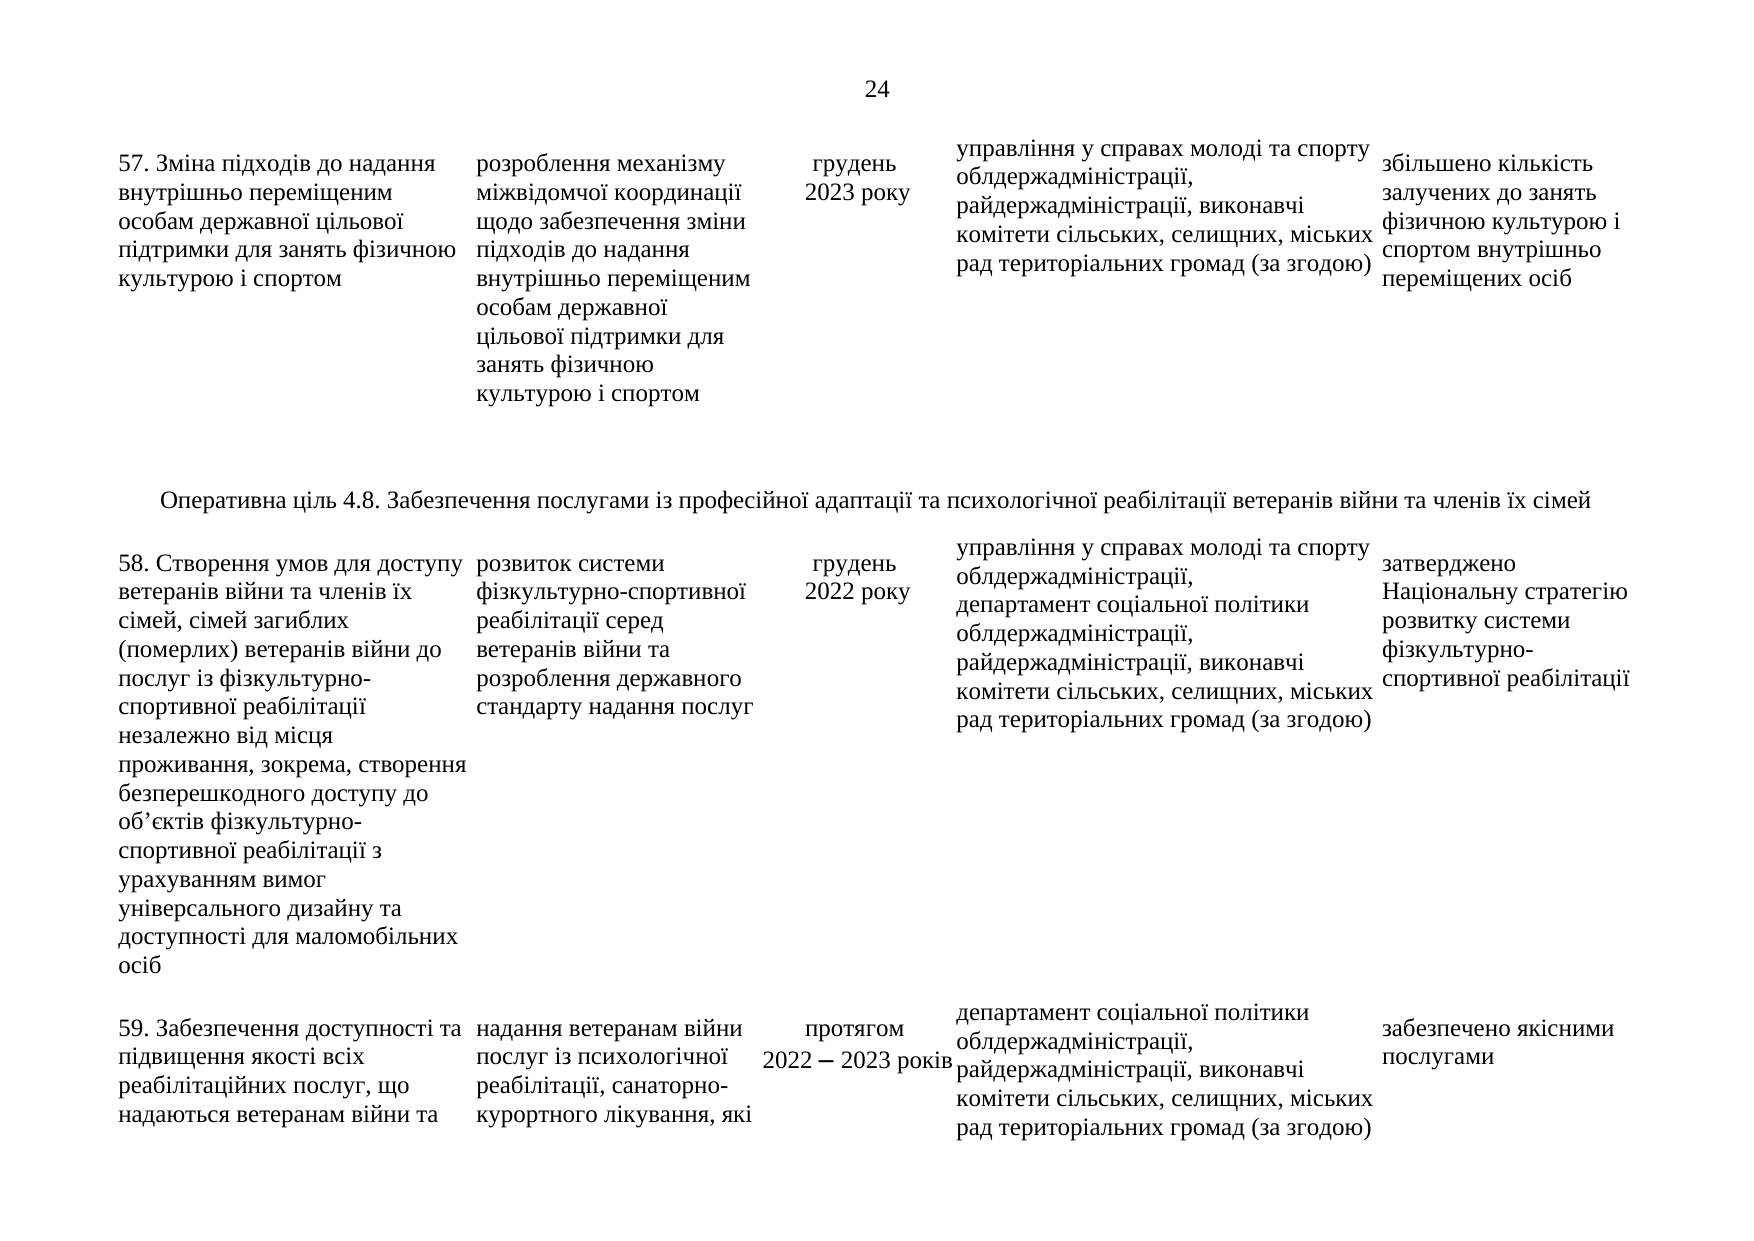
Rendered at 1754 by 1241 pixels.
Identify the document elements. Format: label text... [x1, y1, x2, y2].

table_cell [1381, 996, 1634, 1142]
table_cell збільшено кількість залучених до занять фізичною культурою і спортом внутрішньо переміщених осіб [1381, 131, 1634, 424]
table_cell управління у справах молоді та спорту облдержадміністрації, райдержадміністрації, виконавчі комітети сільських, селищних, міських рад територіальних громад (за згодою) [955, 131, 1381, 424]
table_cell 57. Зміна підходів до надання внутрішньо переміщеним особам державної цільової підтримки для занять фізичною культурою і спортом [117, 131, 475, 424]
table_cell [117, 996, 475, 1142]
table_cell управління у справах молоді та спорту облдержадміністрації, департамент соціальної політики облдержадміністрації, райдержадміністрації, виконавчі комітети сільських, селищних, міських рад територіальних громад (за згодою) [955, 531, 1381, 996]
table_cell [475, 996, 760, 1142]
table_cell розроблення механізму міжвідомчої координації щодо забезпечення зміни підходів до надання внутрішньо переміщеним особам державної цільової підтримки для занять фізичною культурою і спортом [475, 131, 760, 424]
table_cell затверджено Національну стратегію розвитку системи фізкультурно-спортивної реабілітації [1381, 531, 1634, 996]
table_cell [955, 996, 1381, 1142]
table_cell грудень 2023 року [760, 131, 955, 424]
table_cell 58. Створення умов для доступу ветеранів війни та членів їх сімей, сімей загиблих (померлих) ветеранів війни до послуг із фізкультурно-спортивної реабілітації незалежно від місця проживання, зокрема, створення безперешкодного доступу до об’єктів фізкультурно-спортивної реабілітації з урахуванням вимог універсального дизайну та доступності для маломобільних осіб [117, 531, 475, 996]
table_cell Оперативна ціль 4.8. Забезпечення послугами із професійної адаптації та психологічної реабілітації ветеранів війни та членів їх сімей [117, 424, 1634, 531]
table_cell грудень 2022 року [760, 531, 955, 996]
table_cell розвиток системи фізкультурно-спортивної реабілітації серед ветеранів війни та розроблення державного стандарту надання послуг [475, 531, 760, 996]
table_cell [760, 996, 955, 1142]
